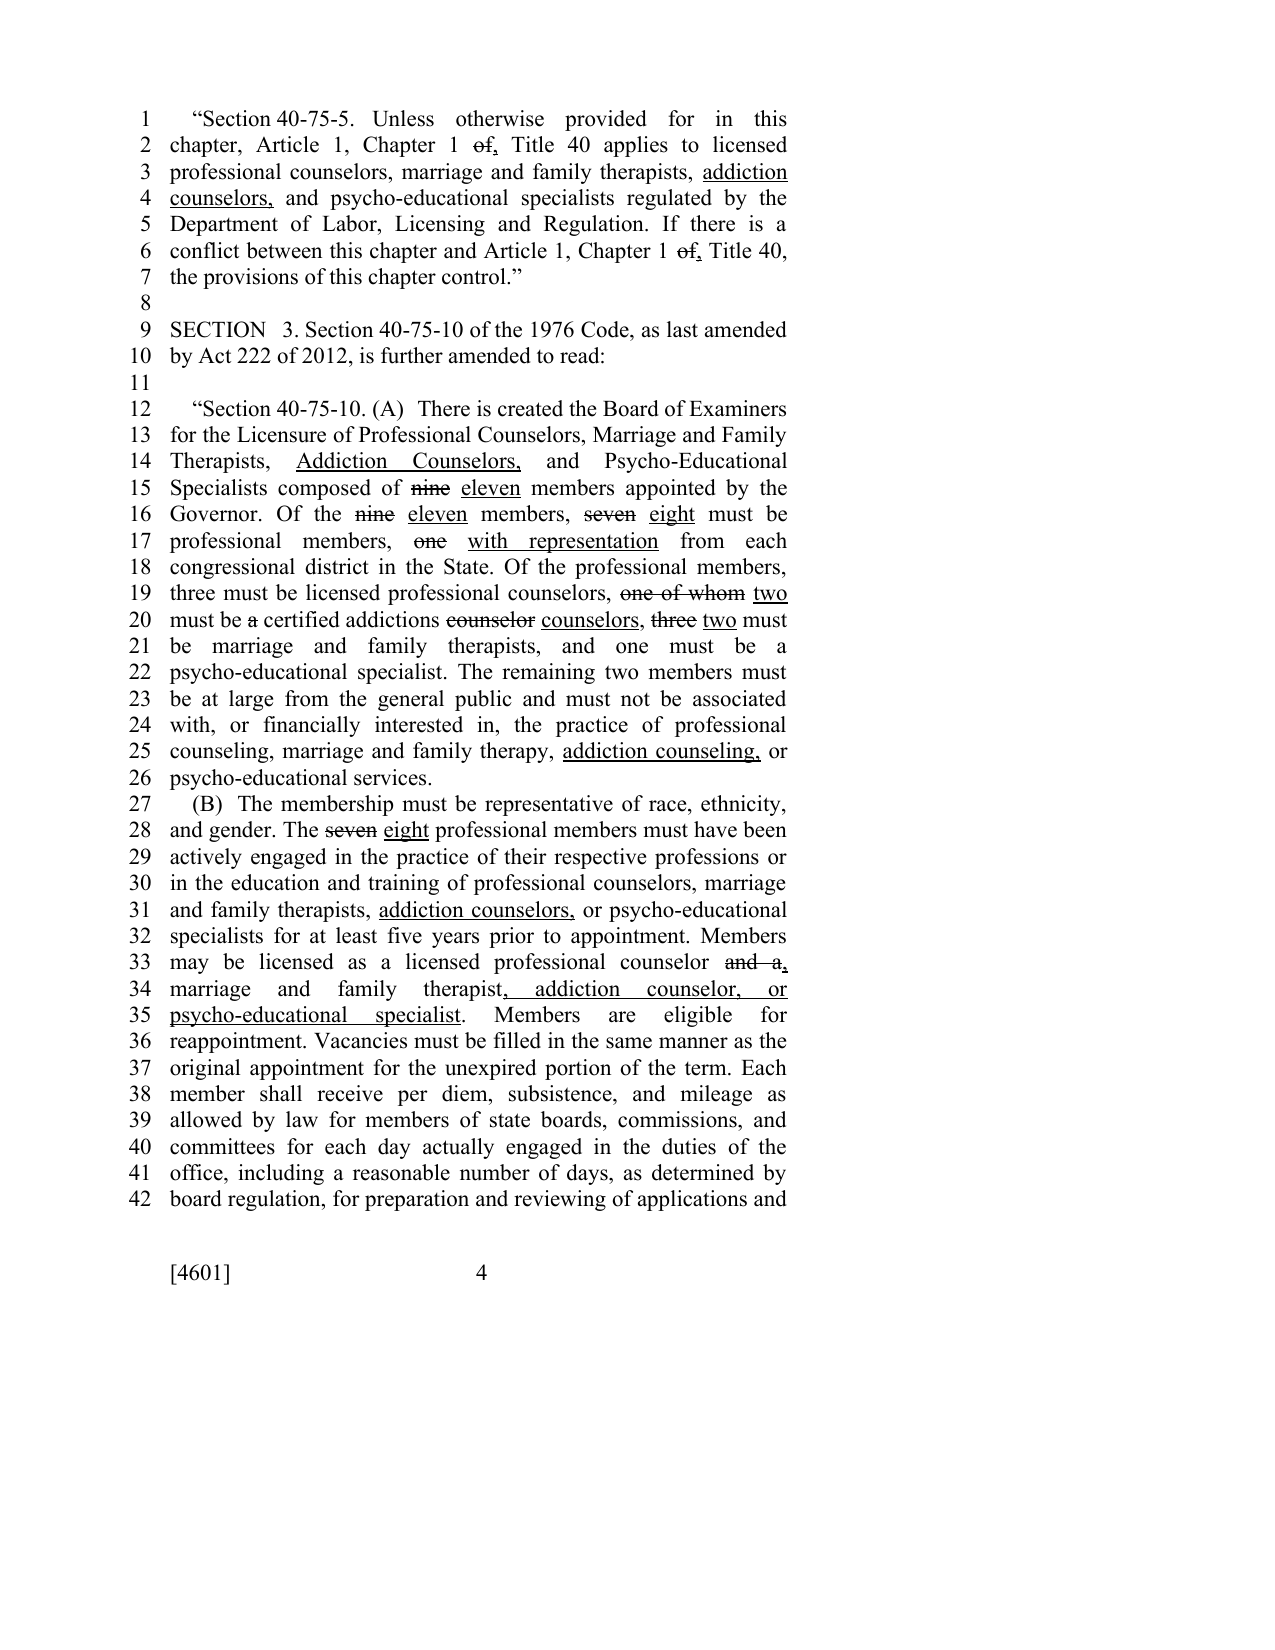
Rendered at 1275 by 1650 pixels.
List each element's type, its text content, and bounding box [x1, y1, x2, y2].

text “Section 40-75-5. Unless otherwise provided for in this chapter, Article 1, Chapter 1 of, Title 40 applies to licensed professional counselors, marriage and family therapists, addiction counselors, and psycho-educational specialists regulated by the Department of Labor, Licensing and Regulation. If there is a conflict between this chapter and Article 1, Chapter 1 of, Title 40, the provisions of this chapter control.” [169, 105, 787, 289]
text SECTION 3. Section 40-75-10 of the 1976 Code, as last amended by Act 222 of 2012, is further amended to read: [169, 316, 787, 368]
text “Section 40-75-10. (A) There is created the Board of Examiners for the Licensure of Professional Counselors, Marriage and Family Therapists, Addiction Counselors, and Psycho-Educational Specialists composed of nine eleven members appointed by the Governor. Of the nine eleven members, seven eight must be professional members, one with representation from each congressional district in the State. Of the professional members, three must be licensed professional counselors, one of whom two must be a certified addictions counselor counselors, three two must be marriage and family therapists, and one must be a psycho-educational specialist. The remaining two members must be at large from the general public and must not be associated with, or financially interested in, the practice of professional counseling, marriage and family therapy, addiction counseling, or psycho-educational services. [169, 395, 787, 790]
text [169, 790, 787, 1212]
